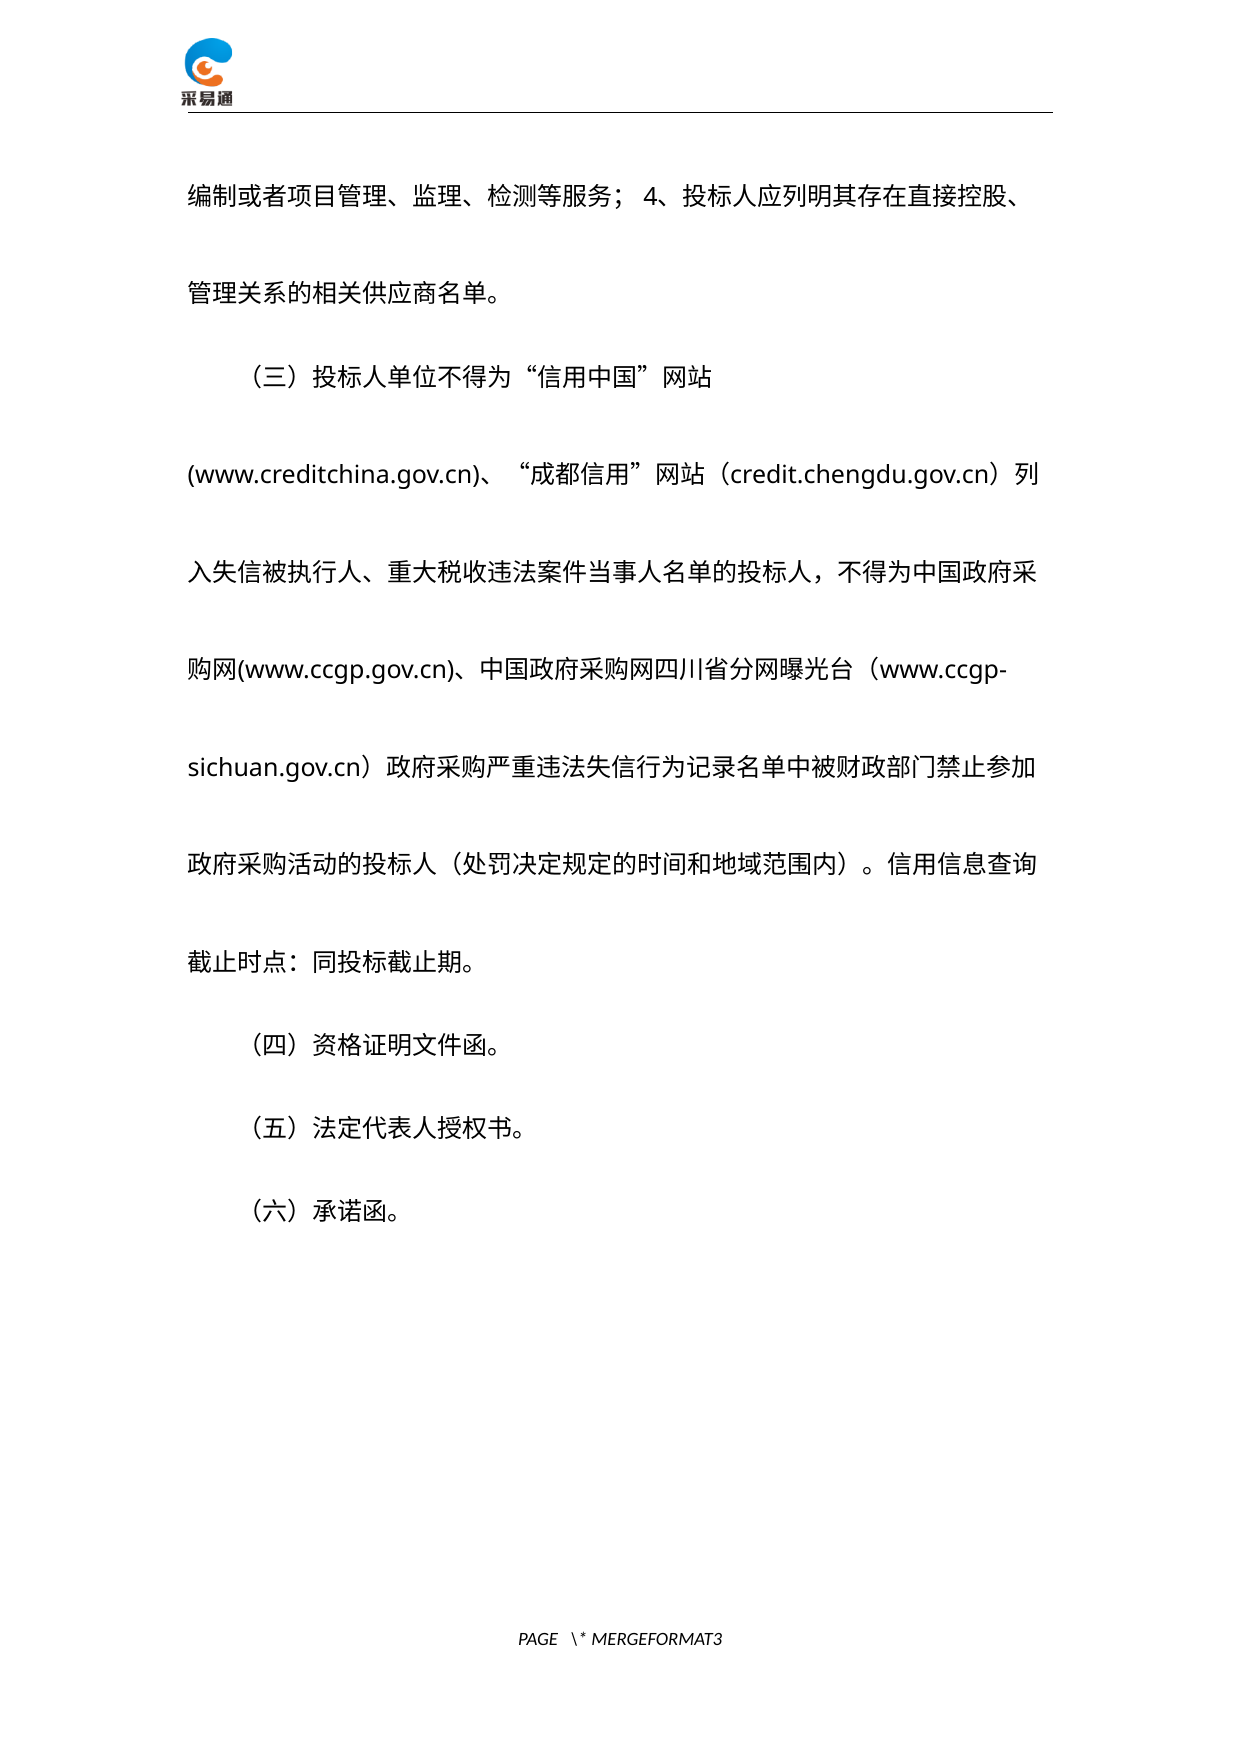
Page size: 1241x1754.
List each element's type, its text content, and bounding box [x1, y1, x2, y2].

picture [219, 38, 233, 49]
text （五）法定代表人授权书。 [187, 1094, 1053, 1159]
picture [181, 38, 233, 106]
text （四）资格证明文件函。 [187, 1011, 1053, 1076]
text （三）投标人单位不得为“信用中国”网站(www.creditchina.gov.cn)、“成都信用”网站（credit.chengdu.gov.cn）列入失信被执行人、重大税收违法案件当事人名单的投标人，不得为中国政府采购网(www.ccgp.gov.cn)、中国政府采购网四川省分网曝光台（www.ccgp-sichuan.gov.cn）政府采购严重违法失信行为记录名单中被财政部门禁止参加政府采购活动的投标人（处罚决定规定的时间和地域范围内）。信用信息查询截止时点：同投标截止期。 [187, 343, 1053, 993]
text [187, 162, 1053, 324]
text （六）承诺函。 [187, 1177, 1053, 1242]
